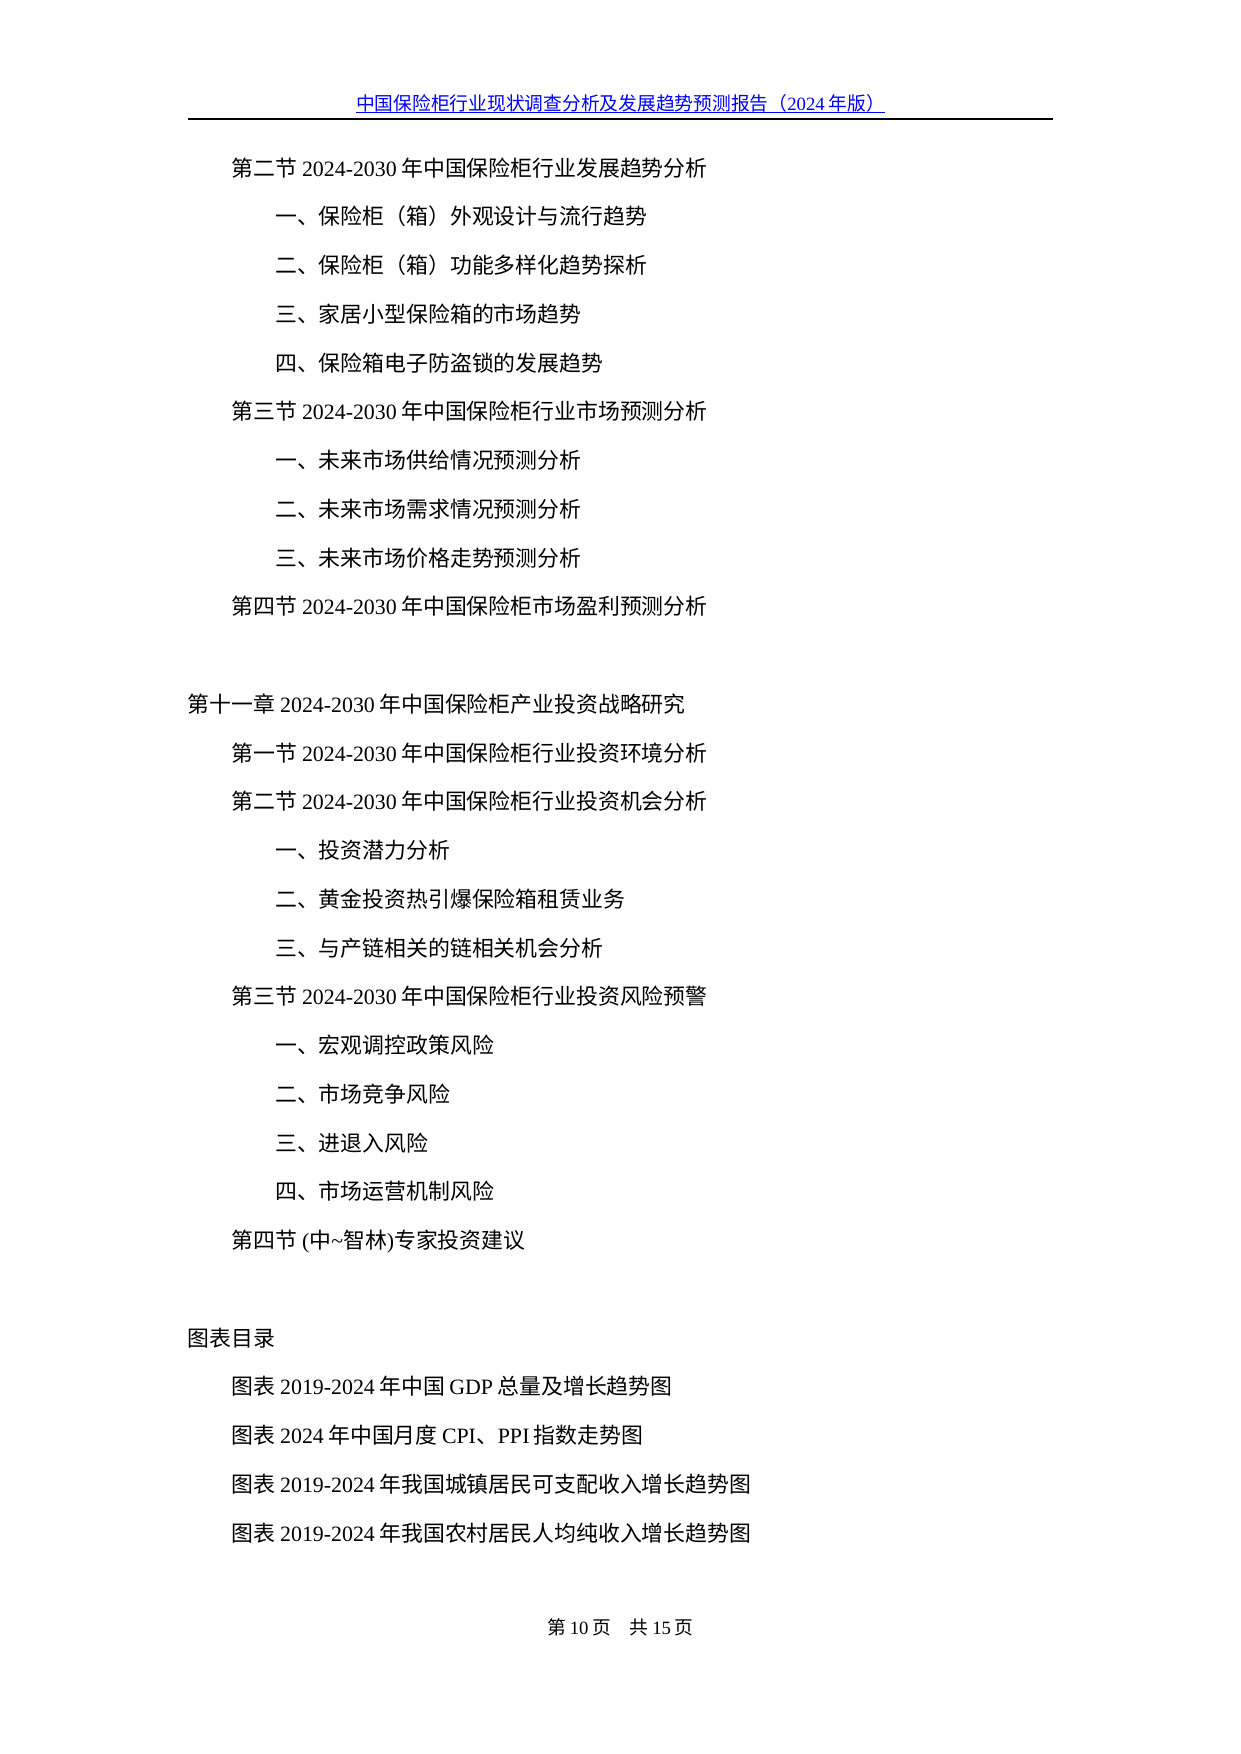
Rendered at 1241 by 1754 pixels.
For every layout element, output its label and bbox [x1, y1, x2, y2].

text [187, 150, 1053, 1548]
